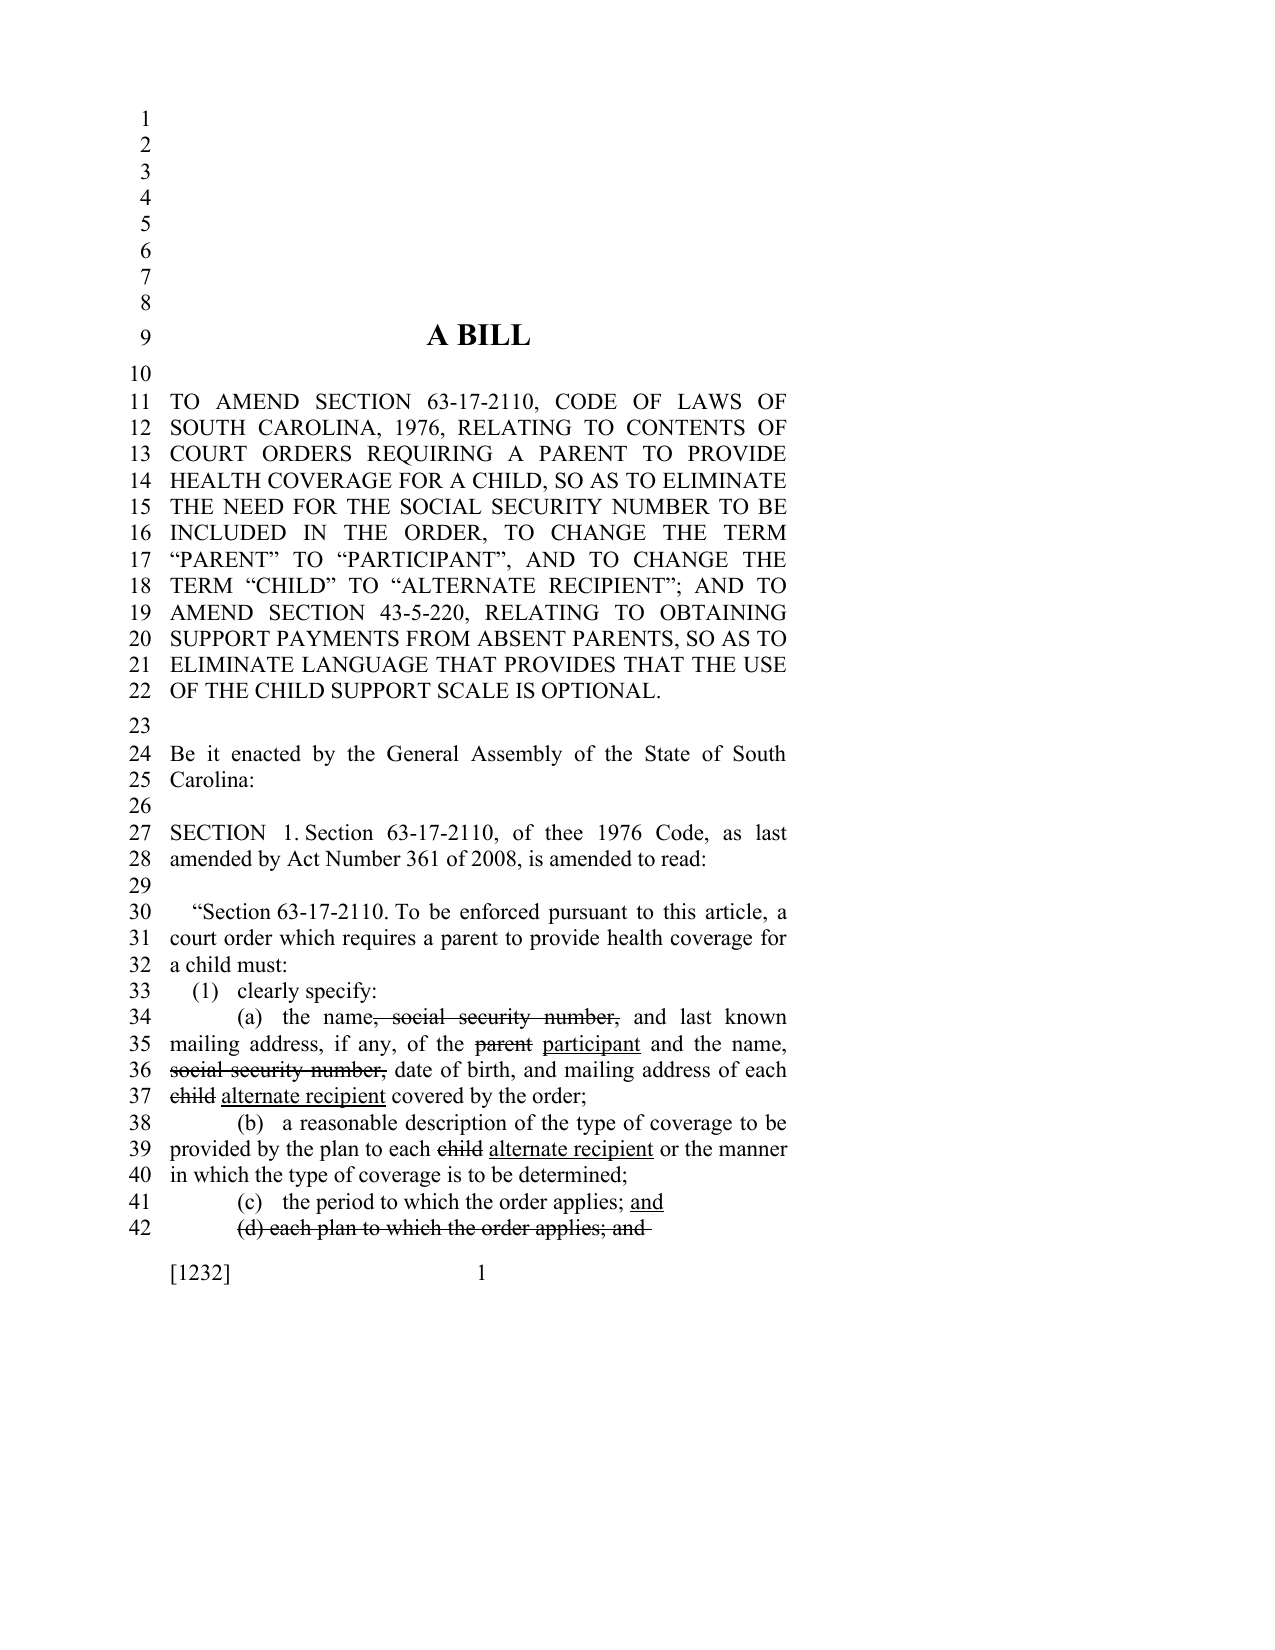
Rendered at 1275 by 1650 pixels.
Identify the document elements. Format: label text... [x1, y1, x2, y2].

text A BILL [169, 316, 787, 352]
text (d) each plan to which the order applies; and [169, 1214, 787, 1241]
text (b) a reasonable description of the type of coverage to be provided by the plan to each child alternate recipient or the manner in which the type of coverage is to be determined; [169, 1109, 787, 1188]
text TO AMEND SECTION 63-17-2110, CODE OF LAWS OF SOUTH CAROLINA, 1976, RELATING TO CONTENTS OF COURT ORDERS REQUIRING A PARENT TO PROVIDE HEALTH COVERAGE FOR A CHILD, SO AS TO ELIMINATE THE NEED FOR THE SOCIAL SECURITY NUMBER TO BE INCLUDED IN THE ORDER, TO CHANGE THE TERM “PARENT” TO “PARTICIPANT”, AND TO CHANGE THE TERM “CHILD” TO “ALTERNATE RECIPIENT”; AND TO AMEND SECTION 43-5-220, RELATING TO OBTAINING SUPPORT PAYMENTS FROM ABSENT PARENTS, SO AS TO ELIMINATE LANGUAGE THAT PROVIDES THAT THE USE OF THE CHILD SUPPORT SCALE IS OPTIONAL. [169, 388, 787, 704]
text “Section 63-17-2110. To be enforced pursuant to this article, a court order which requires a parent to provide health coverage for a child must: [169, 898, 787, 977]
text SECTION 1. Section 63-17-2110, of thee 1976 Code, as last amended by Act Number 361 of 2008, is amended to read: [169, 819, 787, 872]
text (c) the period to which the order applies; and [169, 1188, 787, 1214]
text (a) the name, social security number, and last known mailing address, if any, of the parent participant and the name, social security number, date of birth, and mailing address of each child alternate recipient covered by the order; [169, 1003, 787, 1109]
text Be it enacted by the General Assembly of the State of South Carolina: [169, 740, 787, 793]
text (1) clearly specify: [169, 977, 787, 1003]
